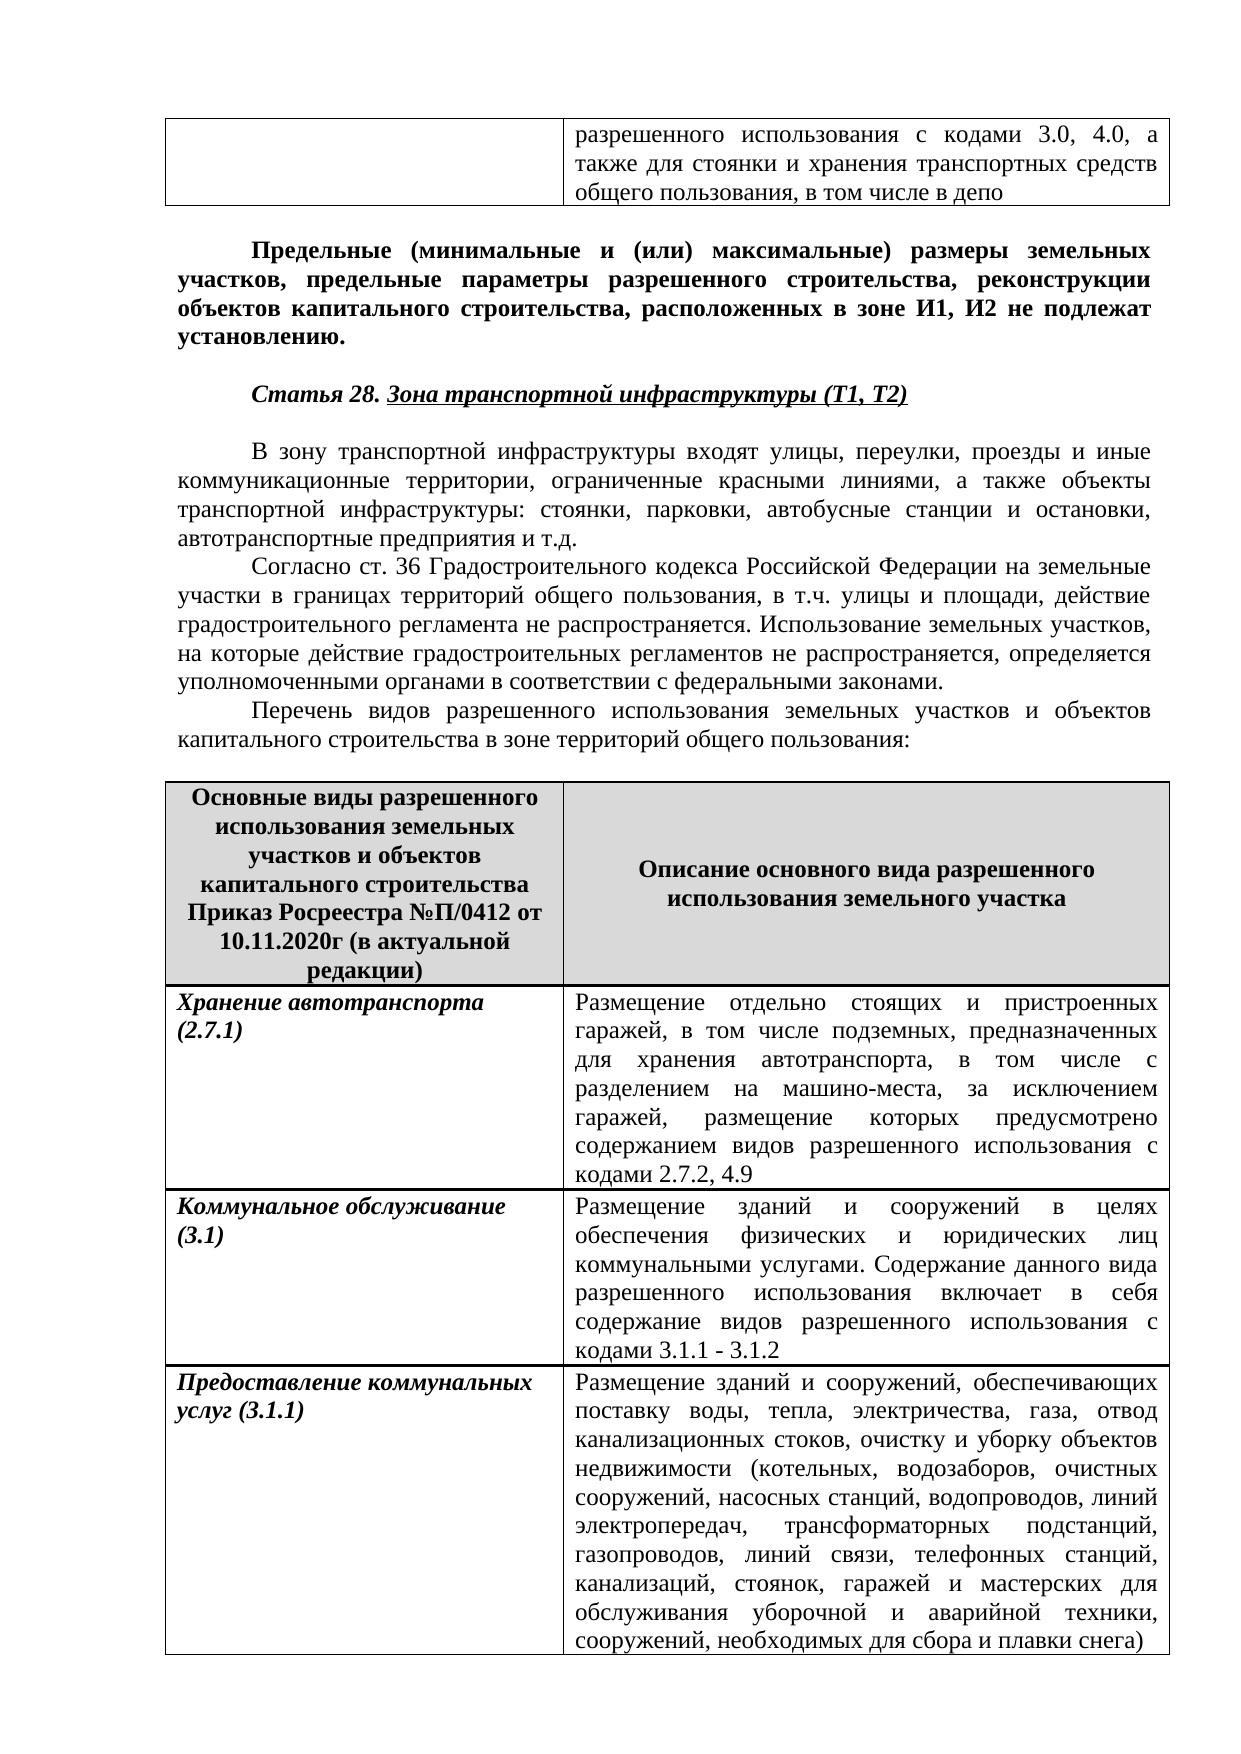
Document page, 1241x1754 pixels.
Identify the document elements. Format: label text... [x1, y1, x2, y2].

text Статья 28. Зона транспортной инфраструктуры (Т1, Т2) [251, 379, 1152, 408]
table_cell Хранение автотранспорта (2.7.1) [166, 987, 563, 1188]
text Перечень видов разрешенного использования земельных участков и объектов капитального строительства в зоне территорий общего пользования: [177, 695, 1152, 753]
text Согласно ст. 36 Градостроительного кодекса Российской Федерации на земельные участки в границах территорий общего пользования, в т.ч. улицы и площади, действие градостроительного регламента не распространяется. Использование земельных участков, на которые действие градостроительных регламентов не распространяется, определяется уполномоченными органами в соответствии с федеральными законами. [177, 551, 1152, 695]
text Предельные (минимальные и (или) максимальные) размеры земельных участков, предельные параметры разрешенного строительства, реконструкции объектов капитального строительства, расположенных в зоне И1, И2 не подлежат установлению. [177, 235, 1152, 350]
table_cell Коммунальное обслуживание (3.1) [166, 1191, 563, 1364]
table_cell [166, 119, 563, 205]
text В зону транспортной инфраструктуры входят улицы, переулки, проезды и иные коммуникационные территории, ограниченные красными линиями, а также объекты транспортной инфраструктуры: стоянки, парковки, автобусные станции и остановки, автотранспортные предприятия и т.д. [177, 436, 1152, 551]
table_header Основные виды разрешенного использования земельных участков и объектов капитального строительства Приказ Росреестра №П/0412 от 10.11.2020г (в актуальной редакции) [166, 783, 563, 984]
table_cell Размещение отдельно стоящих и пристроенных гаражей, в том числе подземных, предназначенных для хранения автотранспорта, в том числе с разделением на машино-места, за исключением гаражей, размещение которых предусмотрено содержанием видов разрешенного использования с кодами 2.7.2, 4.9 [564, 987, 1169, 1188]
table_header Описание основного вида разрешенного использования земельного участка [564, 783, 1169, 984]
table_cell Размещение зданий и сооружений, обеспечивающих поставку воды, тепла, электричества, газа, отвод канализационных стоков, очистку и уборку объектов недвижимости (котельных, водозаборов, очистных сооружений, насосных станций, водопроводов, линий электропередач, трансформаторных подстанций, газопроводов, линий связи, телефонных станций, канализаций, стоянок, гаражей и мастерских для обслуживания уборочной и аварийной техники, сооружений, необходимых для сбора и плавки снега) [564, 1367, 1169, 1654]
table_cell Размещение зданий и сооружений в целях обеспечения физических и юридических лиц коммунальными услугами. Содержание данного вида разрешенного использования включает в себя содержание видов разрешенного использования с кодами 3.1.1 - 3.1.2 [564, 1191, 1169, 1364]
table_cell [564, 119, 1169, 205]
table_cell Предоставление коммунальных услуг (3.1.1) [166, 1367, 563, 1654]
